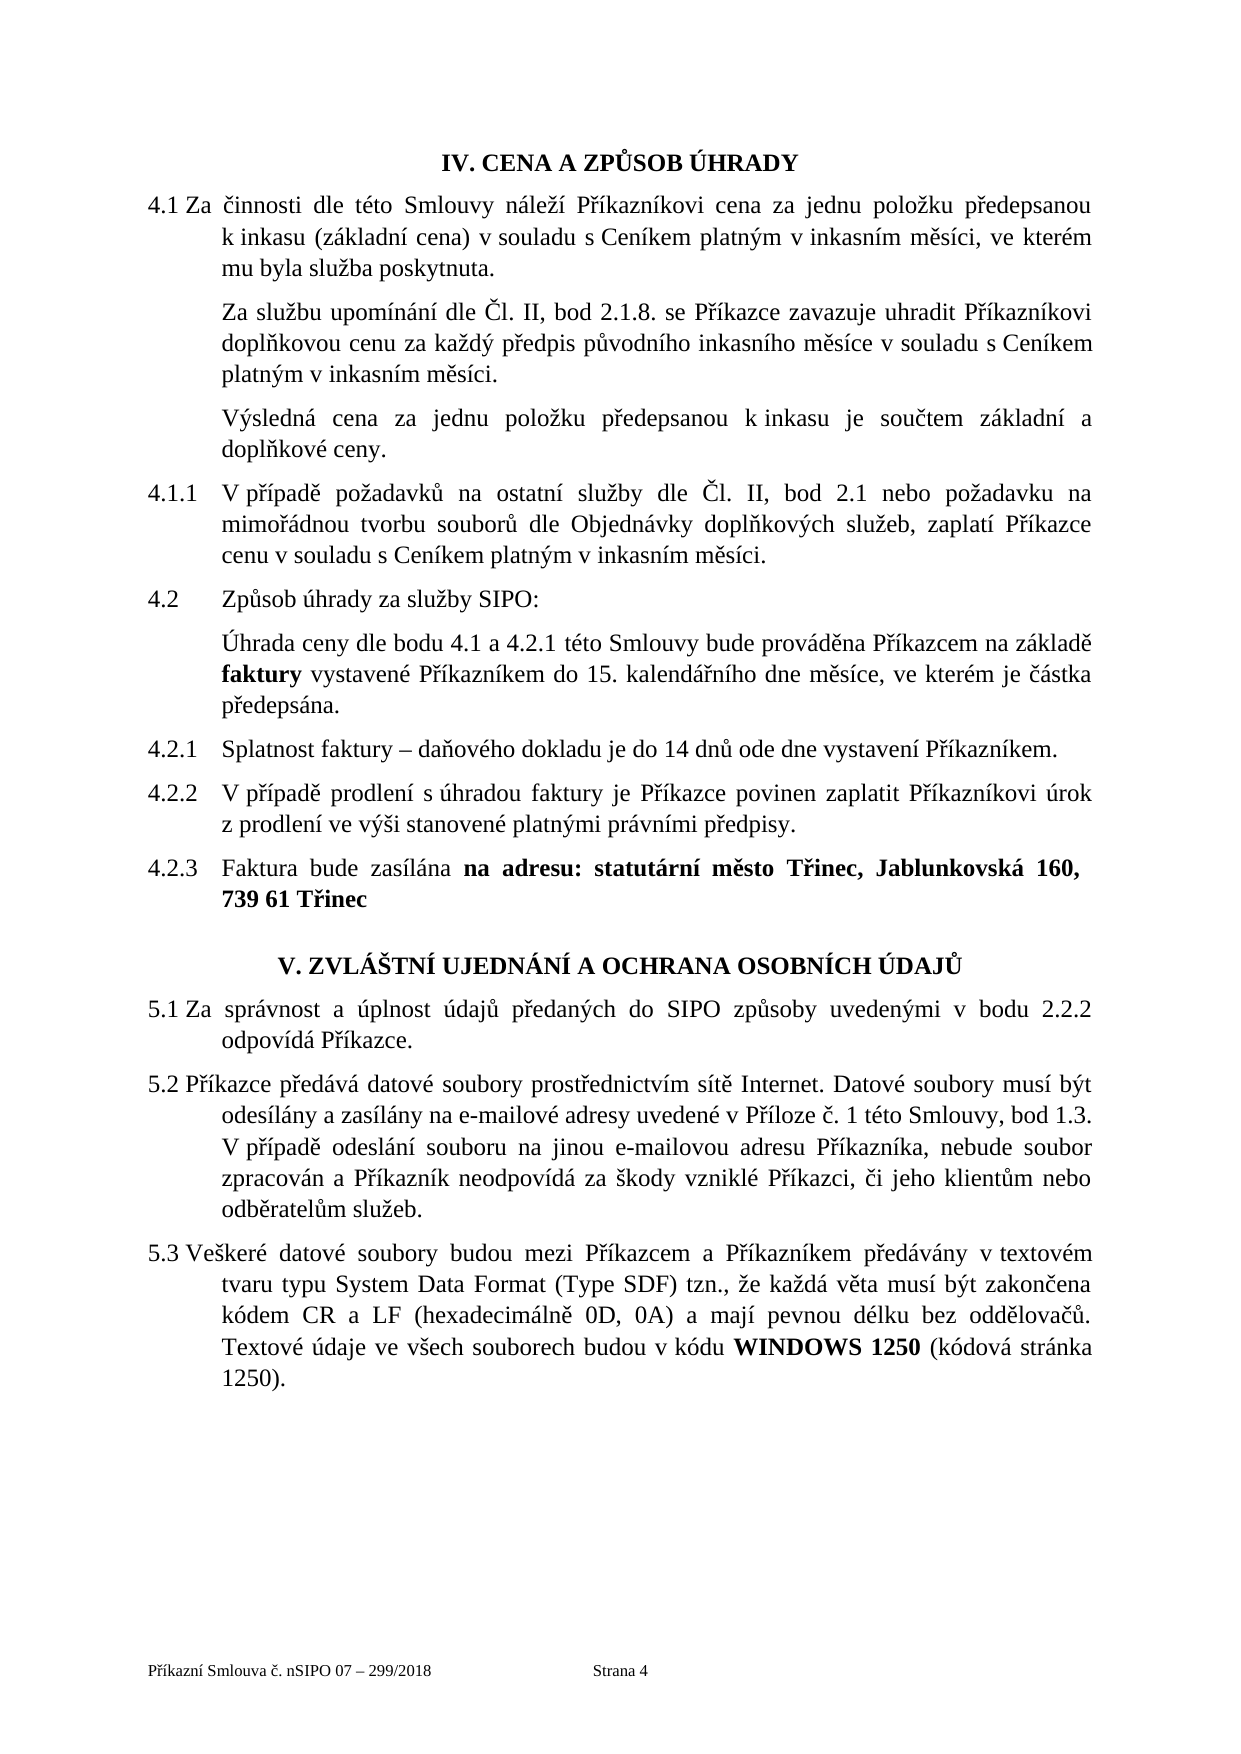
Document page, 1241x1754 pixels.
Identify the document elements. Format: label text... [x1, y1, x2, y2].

list V případě prodlení s úhradou faktury je Příkazce povinen zaplatit Příkazníkovi úrok z prodlení ve výši stanovené platnými právními předpisy. [148, 776, 1093, 839]
list Veškeré datové soubory budou mezi Příkazcem a Příkazníkem předávány v textovém tvaru typu System Data Format (Type SDF) tzn., že každá věta musí být zakončena kódem CR a LF (hexadecimálně 0D, 0A) a mají pevnou délku bez oddělovačů. Textové údaje ve všech souborech budou v kódu WINDOWS 1250 (kódová stránka 1250). [148, 1236, 1093, 1393]
title V. ZVLÁŠTNÍ UJEDNÁNÍ A OCHRANA OSOBNÍCH ÚDAJŮ [148, 951, 1093, 980]
list Za činnosti dle této Smlouvy náleží Příkazníkovi cena za jednu položku předepsanou k inkasu (základní cena) v souladu s Ceníkem platným v inkasním měsíci, ve kterém mu byla služba poskytnuta. [148, 189, 1093, 283]
list Příkazce předává datové soubory prostřednictvím sítě Internet. Datové soubory musí být odesílány a zasílány na e-mailové adresy uvedené v Příloze č. 1 této Smlouvy, bod 1.3. V případě odeslání souboru na jinou e-mailovou adresu Příkazníka, nebude soubor zpracován a Příkazník neodpovídá za škody vzniklé Příkazci, či jeho klientům nebo odběratelům služeb. [148, 1068, 1093, 1224]
title IV. CENA A ZPŮSOB ÚHRADY [148, 148, 1093, 176]
text Výsledná cena za jednu položku předepsanou k inkasu je součtem základní a doplňkové ceny. [221, 401, 1093, 464]
list Splatnost faktury – daňového dokladu je do 14 dnů ode dne vystavení Příkazníkem. [148, 733, 1093, 764]
list V případě požadavků na ostatní služby dle Čl. II, bod 2.1 nebo požadavku na mimořádnou tvorbu souborů dle Objednávky doplňkových služeb, zaplatí Příkazce cenu v souladu s Ceníkem platným v inkasním měsíci. [148, 476, 1093, 570]
text Úhrada ceny dle bodu 4.1 a 4.2.1 této Smlouvy bude prováděna Příkazcem na základě faktury vystavené Příkazníkem do 15. kalendářního dne měsíce, ve kterém je částka předepsána. [221, 626, 1093, 720]
list Faktura bude zasílána na adresu: statutární město Třinec, Jablunkovská 160, 739 61 Třinec [148, 851, 1093, 914]
list Za správnost a úplnost údajů předaných do SIPO způsoby uvedenými v bodu 2.2.2 odpovídá Příkazce. [148, 993, 1093, 1055]
text Za službu upomínání dle Čl. II, bod 2.1.8. se Příkazce zavazuje uhradit Příkazníkovi doplňkovou cenu za každý předpis původního inkasního měsíce v souladu s Ceníkem platným v inkasním měsíci. [221, 295, 1093, 389]
list Způsob úhrady za služby SIPO: [148, 583, 1093, 614]
